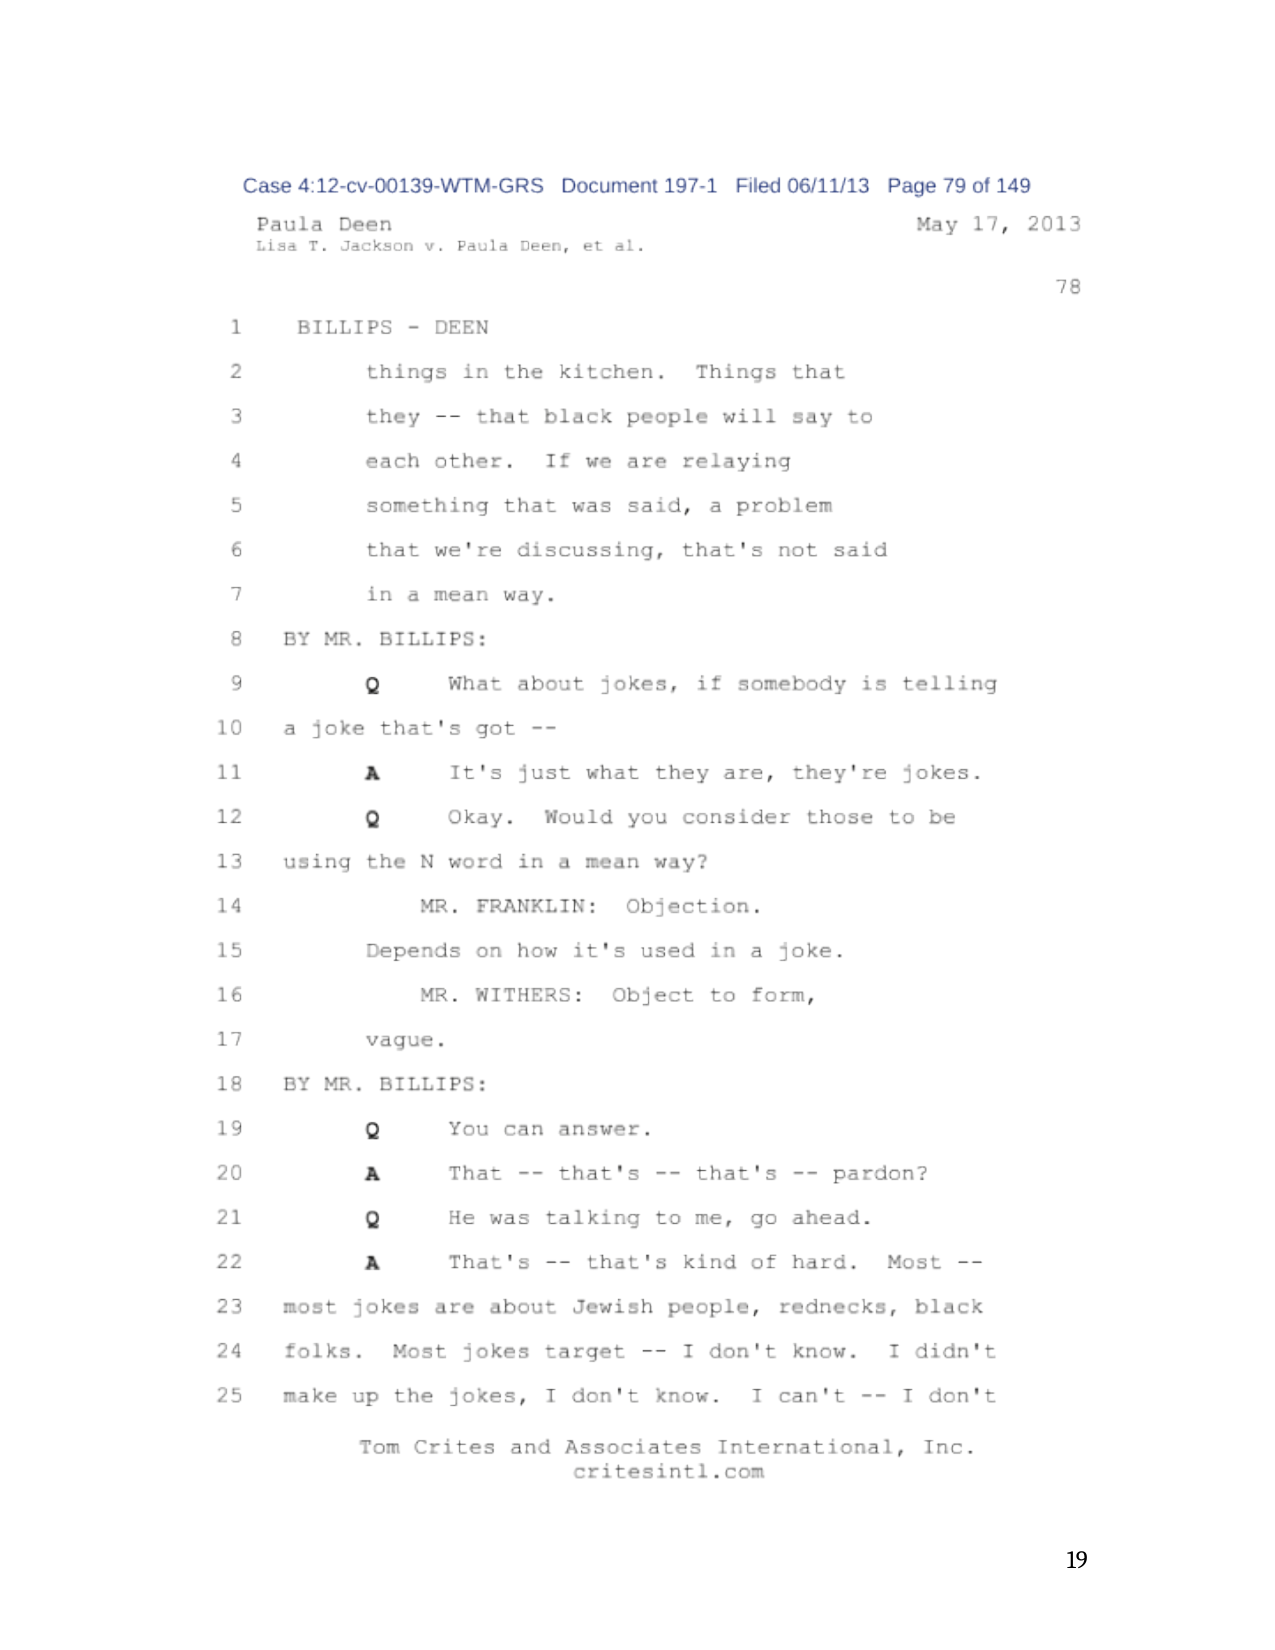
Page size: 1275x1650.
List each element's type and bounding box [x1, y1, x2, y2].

picture [187, 150, 1088, 1501]
